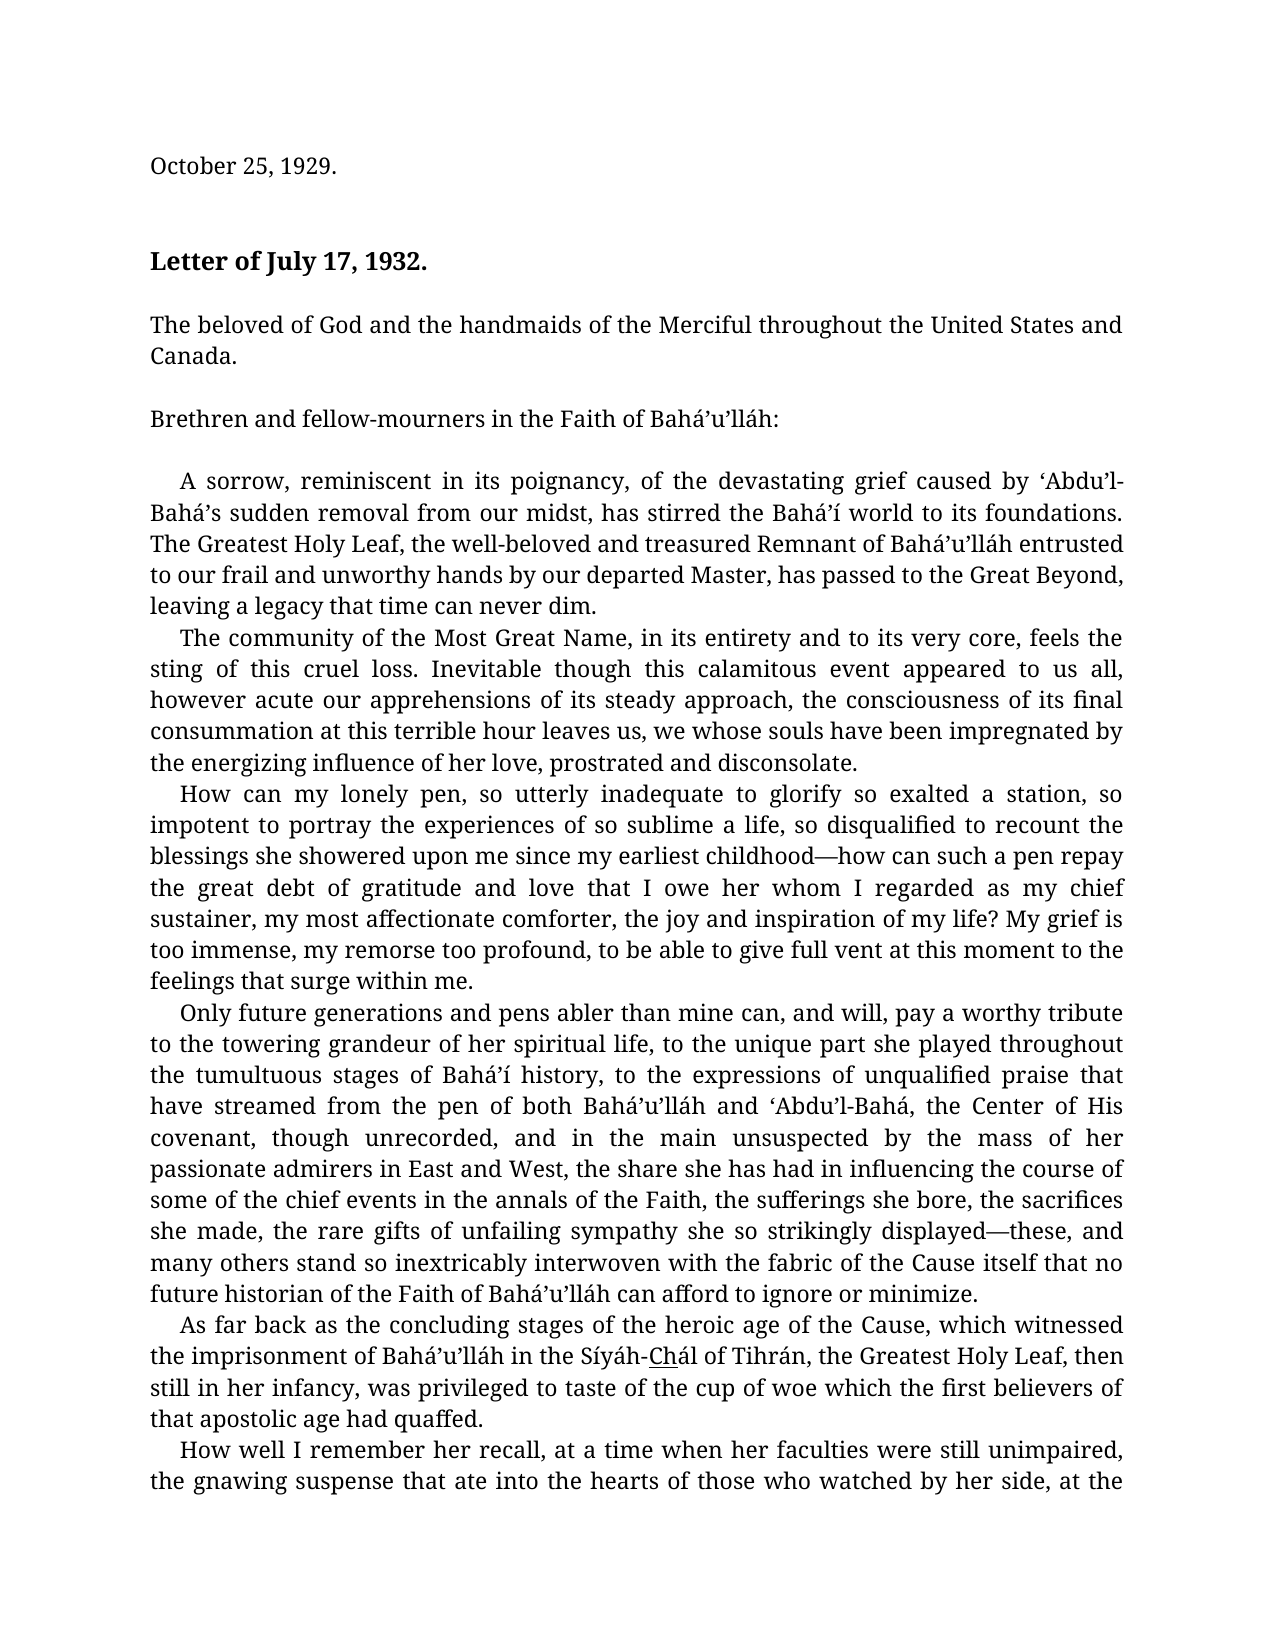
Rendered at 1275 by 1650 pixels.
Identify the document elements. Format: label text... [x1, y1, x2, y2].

text Only future generations and pens abler than mine can, and will, pay a worthy tribute to the towering grandeur of her spiritual life, to the unique part she played throughout the tumultuous stages of Bahá’í history, to the expressions of unqualified praise that have streamed from the pen of both Bahá’u’lláh and ‘Abdu’l-Bahá, the Center of His covenant, though unrecorded, and in the main unsuspected by the mass of her passionate admirers in East and West, the share she has had in influencing the course of some of the chief events in the annals of the Faith, the sufferings she bore, the sacrifices she made, the rare gifts of unfailing sympathy she so strikingly displayed—these, and many others stand so inextricably interwoven with the fabric of the Cause itself that no future historian of the Faith of Bahá’u’lláh can afford to ignore or minimize. [150, 997, 1125, 1309]
text October 25, 1929. [150, 150, 1125, 181]
text As far back as the concluding stages of the heroic age of the Cause, which witnessed the imprisonment of Bahá’u’lláh in the Síyáh-Chál of Tihrán, the Greatest Holy Leaf, then still in her infancy, was privileged to taste of the cup of woe which the first believers of that apostolic age had quaffed. [150, 1309, 1125, 1434]
text How can my lonely pen, so utterly inadequate to glorify so exalted a station, so impotent to portray the experiences of so sublime a life, so disqualified to recount the blessings she showered upon me since my earliest childhood—how can such a pen repay the great debt of gratitude and love that I owe her whom I regarded as my chief sustainer, my most affectionate comforter, the joy and inspiration of my life? My grief is too immense, my remorse too profound, to be able to give full vent at this moment to the feelings that surge within me. [150, 778, 1125, 997]
text A sorrow, reminiscent in its poignancy, of the devastating grief caused by ‘Abdu’l-Bahá’s sudden removal from our midst, has stirred the Bahá’í world to its foundations. The Greatest Holy Leaf, the well-beloved and treasured Remnant of Bahá’u’lláh entrusted to our frail and unworthy hands by our departed Master, has passed to the Great Beyond, leaving a legacy that time can never dim. [150, 465, 1125, 622]
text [150, 1434, 1125, 1497]
text Brethren and fellow-mourners in the Faith of Bahá’u’lláh: [150, 403, 1125, 434]
text The beloved of God and the handmaids of the Merciful throughout the United States and Canada. [150, 309, 1125, 372]
text The community of the Most Great Name, in its entirety and to its very core, feels the sting of this cruel loss. Inevitable though this calamitous event appeared to us all, however acute our apprehensions of its steady approach, the consciousness of its final consummation at this terrible hour leaves us, we whose souls have been impregnated by the energizing influence of her love, prostrated and disconsolate. [150, 622, 1125, 778]
